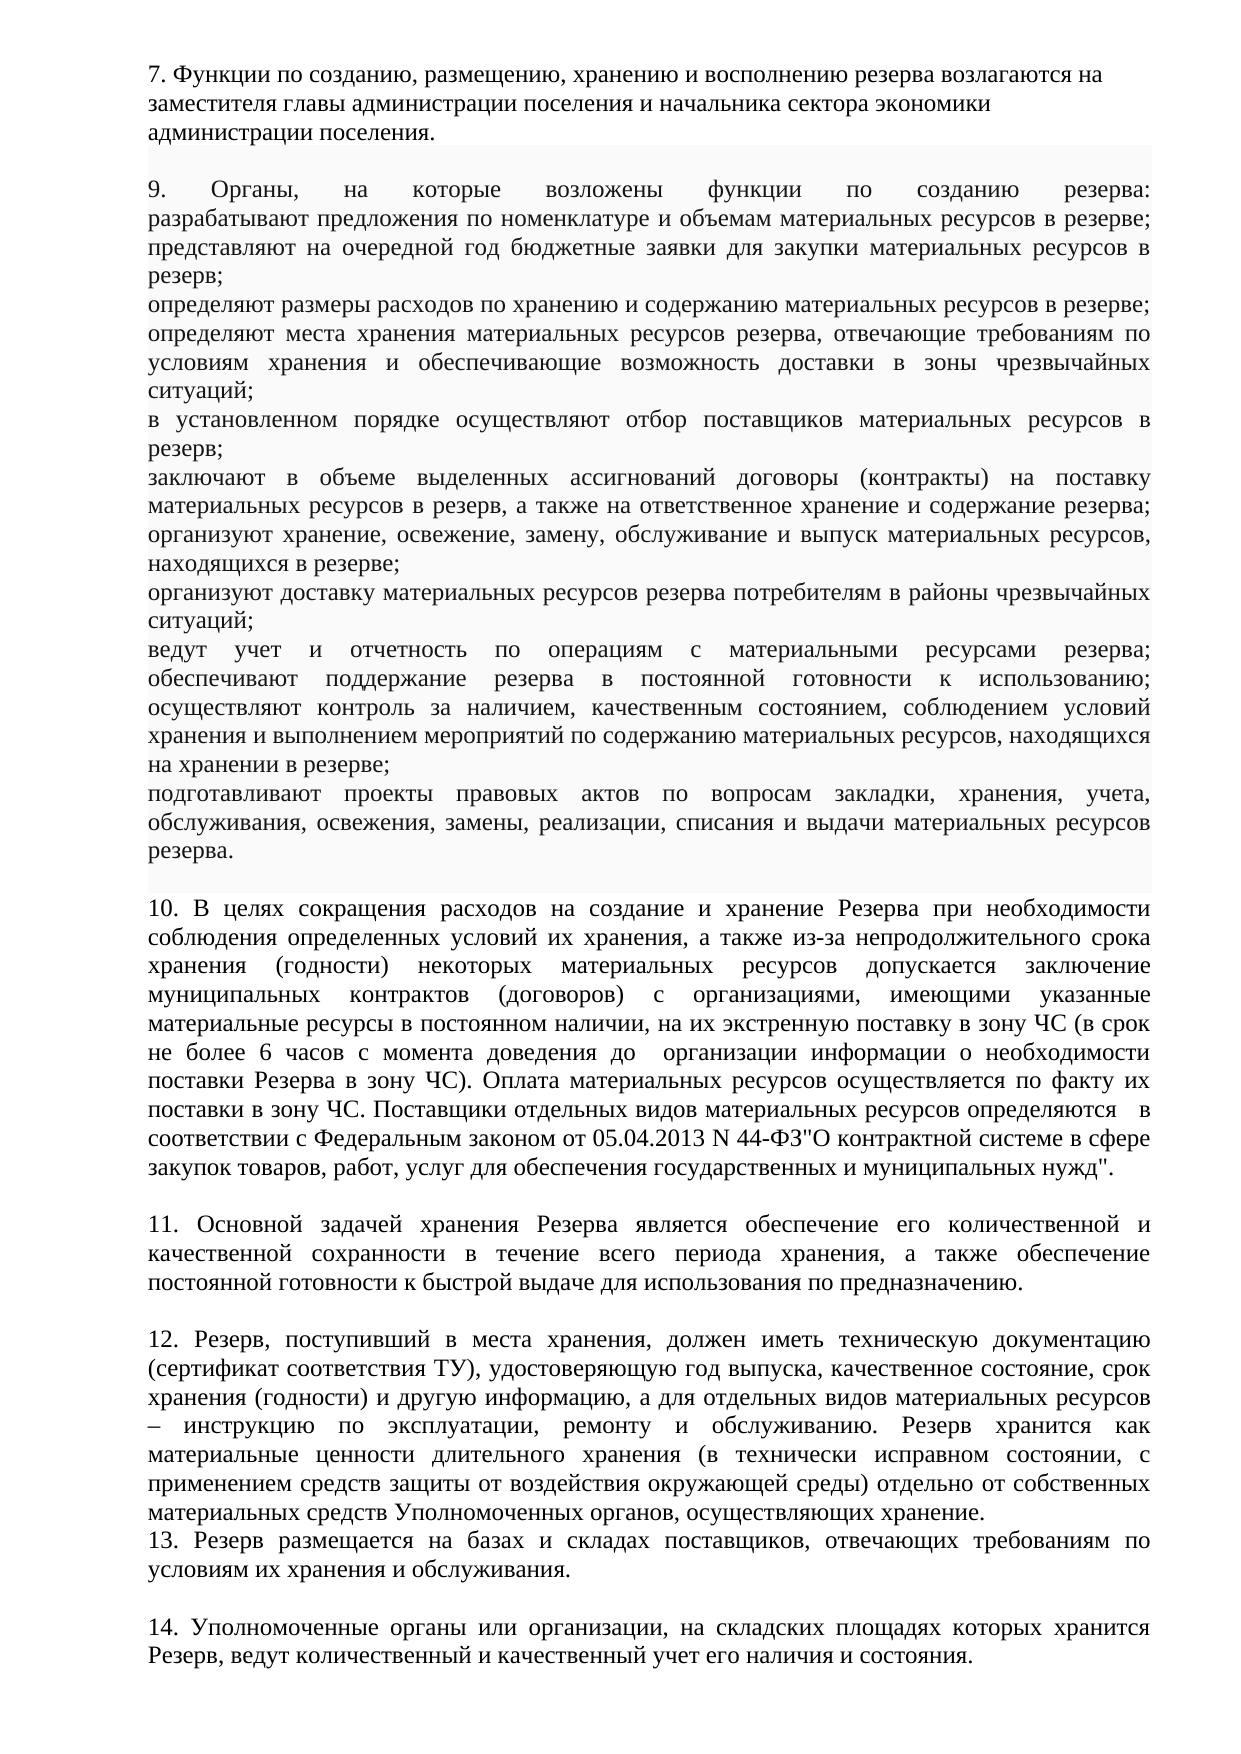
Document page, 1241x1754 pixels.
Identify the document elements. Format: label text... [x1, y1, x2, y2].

text 11. Основной задачей хранения Резерва является обеспечение его количественной и качественной сохранности в течение всего периода хранения, а также обеспечение постоянной готовности к быстрой выдаче для использования по предназначению. [148, 1209, 1152, 1295]
text 14. Уполномоченные органы или организации, на складских площадях которых хранится Резерв, ведут количественный и качественный учет его наличия и состояния. [148, 1612, 1152, 1669]
text 12. Резерв, поступивший в места хранения, должен иметь техническую документацию (сертификат соответствия ТУ), удостоверяющую год выпуска, качественное состояние, срок хранения (годности) и другую информацию, а для отдельных видов материальных ресурсов – инструкцию по эксплуатации, ремонту и обслуживанию. Резерв хранится как материальные ценности длительного хранения (в технически исправном состоянии, с применением средств защиты от воздействия окружающей среды) отдельно от собственных материальных средств Уполномоченных органов, осуществляющих хранение. [148, 1324, 1152, 1525]
text 7. Функции по созданию, размещению, хранению и восполнению резерва возлагаются на заместителя главы администрации поселения и начальника сектора экономики администрации поселения. [148, 59, 1152, 145]
text 9. Органы, на которые возложены функции по созданию резерва: разрабатывают предложения по номенклатуре и объемам материальных ресурсов в резерве; представляют на очередной год бюджетные заявки для закупки материальных ресурсов в резерв; определяют размеры расходов по хранению и содержанию материальных ресурсов в резерве; определяют места хранения материальных ресурсов резерва, отвечающие требованиям по условиям хранения и обеспечивающие возможность доставки в зоны чрезвычайных ситуаций; в установленном порядке осуществляют отбор поставщиков материальных ресурсов в резерв; заключают в объеме выделенных ассигнований договоры (контракты) на поставку материальных ресурсов в резерв, а также на ответственное хранение и содержание резерва; организуют хранение, освежение, замену, обслуживание и выпуск материальных ресурсов, находящихся в резерве; [148, 145, 1152, 577]
text 10. В целях сокращения расходов на создание и хранение Резерва при необходимости соблюдения определенных условий их хранения, а также из-за непродолжительного срока хранения (годности) некоторых материальных ресурсов допускается заключение муниципальных контрактов (договоров) с организациями, имеющими указанные материальные ресурсы в постоянном наличии, на их экстренную поставку в зону ЧС (в срок не более 6 часов с момента доведения до организации информации о необходимости поставки Резерва в зону ЧС). Оплата материальных ресурсов осуществляется по факту их поставки в зону ЧС. Поставщики отдельных видов материальных ресурсов определяются в соответствии с Федеральным законом от 05.04.2013 N 44-ФЗ"О контрактной системе в сфере закупок товаров, работ, услуг для обеспечения государственных и муниципальных нужд". [148, 893, 1152, 1180]
text ведут учет и отчетность по операциям с материальными ресурсами резерва; обеспечивают поддержание резерва в постоянной готовности к использованию; осуществляют контроль за наличием, качественным состоянием, соблюдением условий хранения и выполнением мероприятий по содержанию материальных ресурсов, находящихся на хранении в резерве; [148, 634, 1152, 778]
text организуют доставку материальных ресурсов резерва потребителям в районы чрезвычайных ситуаций; [148, 577, 1152, 634]
text 13. Резерв размещается на базах и складах поставщиков, отвечающих требованиям по условиям их хранения и обслуживания. [148, 1525, 1152, 1583]
text подготавливают проекты правовых актов по вопросам закладки, хранения, учета, обслуживания, освежения, замены, реализации, списания и выдачи материальных ресурсов резерва. [148, 778, 1152, 864]
